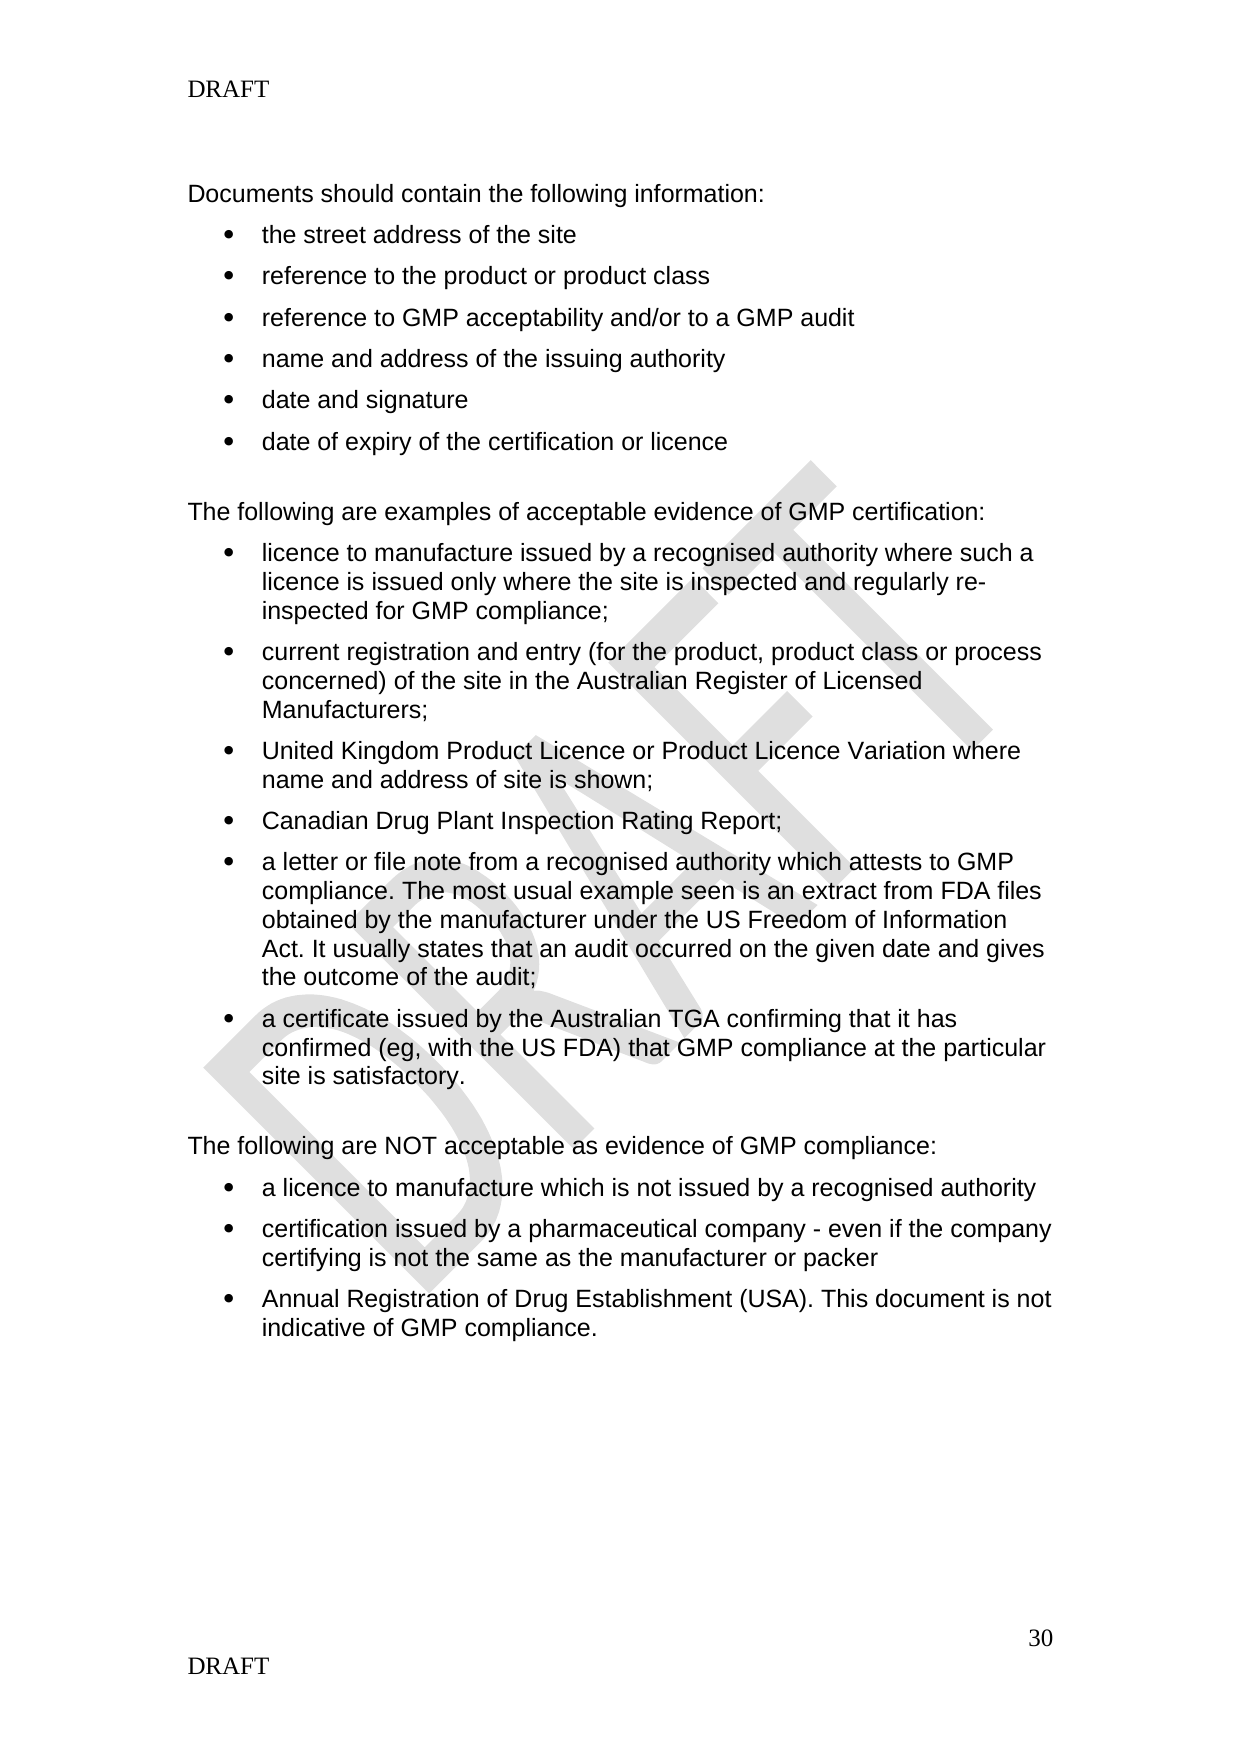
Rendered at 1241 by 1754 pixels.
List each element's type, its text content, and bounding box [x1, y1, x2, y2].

list a certificate issued by the Australian TGA confirming that it has confirmed (eg, with the US FDA) that GMP compliance at the particular site is satisfactory. [224, 1004, 1053, 1090]
text The following are NOT acceptable as evidence of GMP compliance: [187, 1131, 1053, 1160]
text The following are examples of acceptable evidence of GMP certification: [187, 497, 1053, 526]
list a licence to manufacture which is not issued by a recognised authority [224, 1172, 1053, 1201]
list certification issued by a pharmaceutical company - even if the company certifying is not the same as the manufacturer or packer [224, 1214, 1053, 1271]
list reference to GMP acceptability and/or to a GMP audit [224, 303, 1053, 332]
list current registration and entry (for the product, product class or process concerned) of the site in the Australian Register of Licensed Manufacturers; [224, 637, 1053, 723]
list United Kingdom Product Licence or Product Licence Variation where name and address of site is shown; [224, 736, 1053, 793]
list licence to manufacture issued by a recognised authority where such a licence is issued only where the site is inspected and regularly re-inspected for GMP compliance; [224, 538, 1053, 624]
list Annual Registration of Drug Establishment (USA). This document is not indicative of GMP compliance. [224, 1284, 1053, 1342]
list Canadian Drug Plant Inspection Rating Report; [224, 806, 1053, 835]
list name and address of the issuing authority [224, 344, 1053, 373]
list date and signature [224, 385, 1053, 414]
text Documents should contain the following information: [187, 179, 1053, 207]
list a letter or file note from a recognised authority which attests to GMP compliance. The most usual example seen is an extract from FDA files obtained by the manufacturer under the US Freedom of Information Act. It usually states that an audit occurred on the given date and gives the outcome of the audit; [224, 847, 1053, 991]
list reference to the product or product class [224, 261, 1053, 290]
list date of expiry of the certification or licence [224, 427, 1053, 456]
list the street address of the site [224, 220, 1053, 249]
